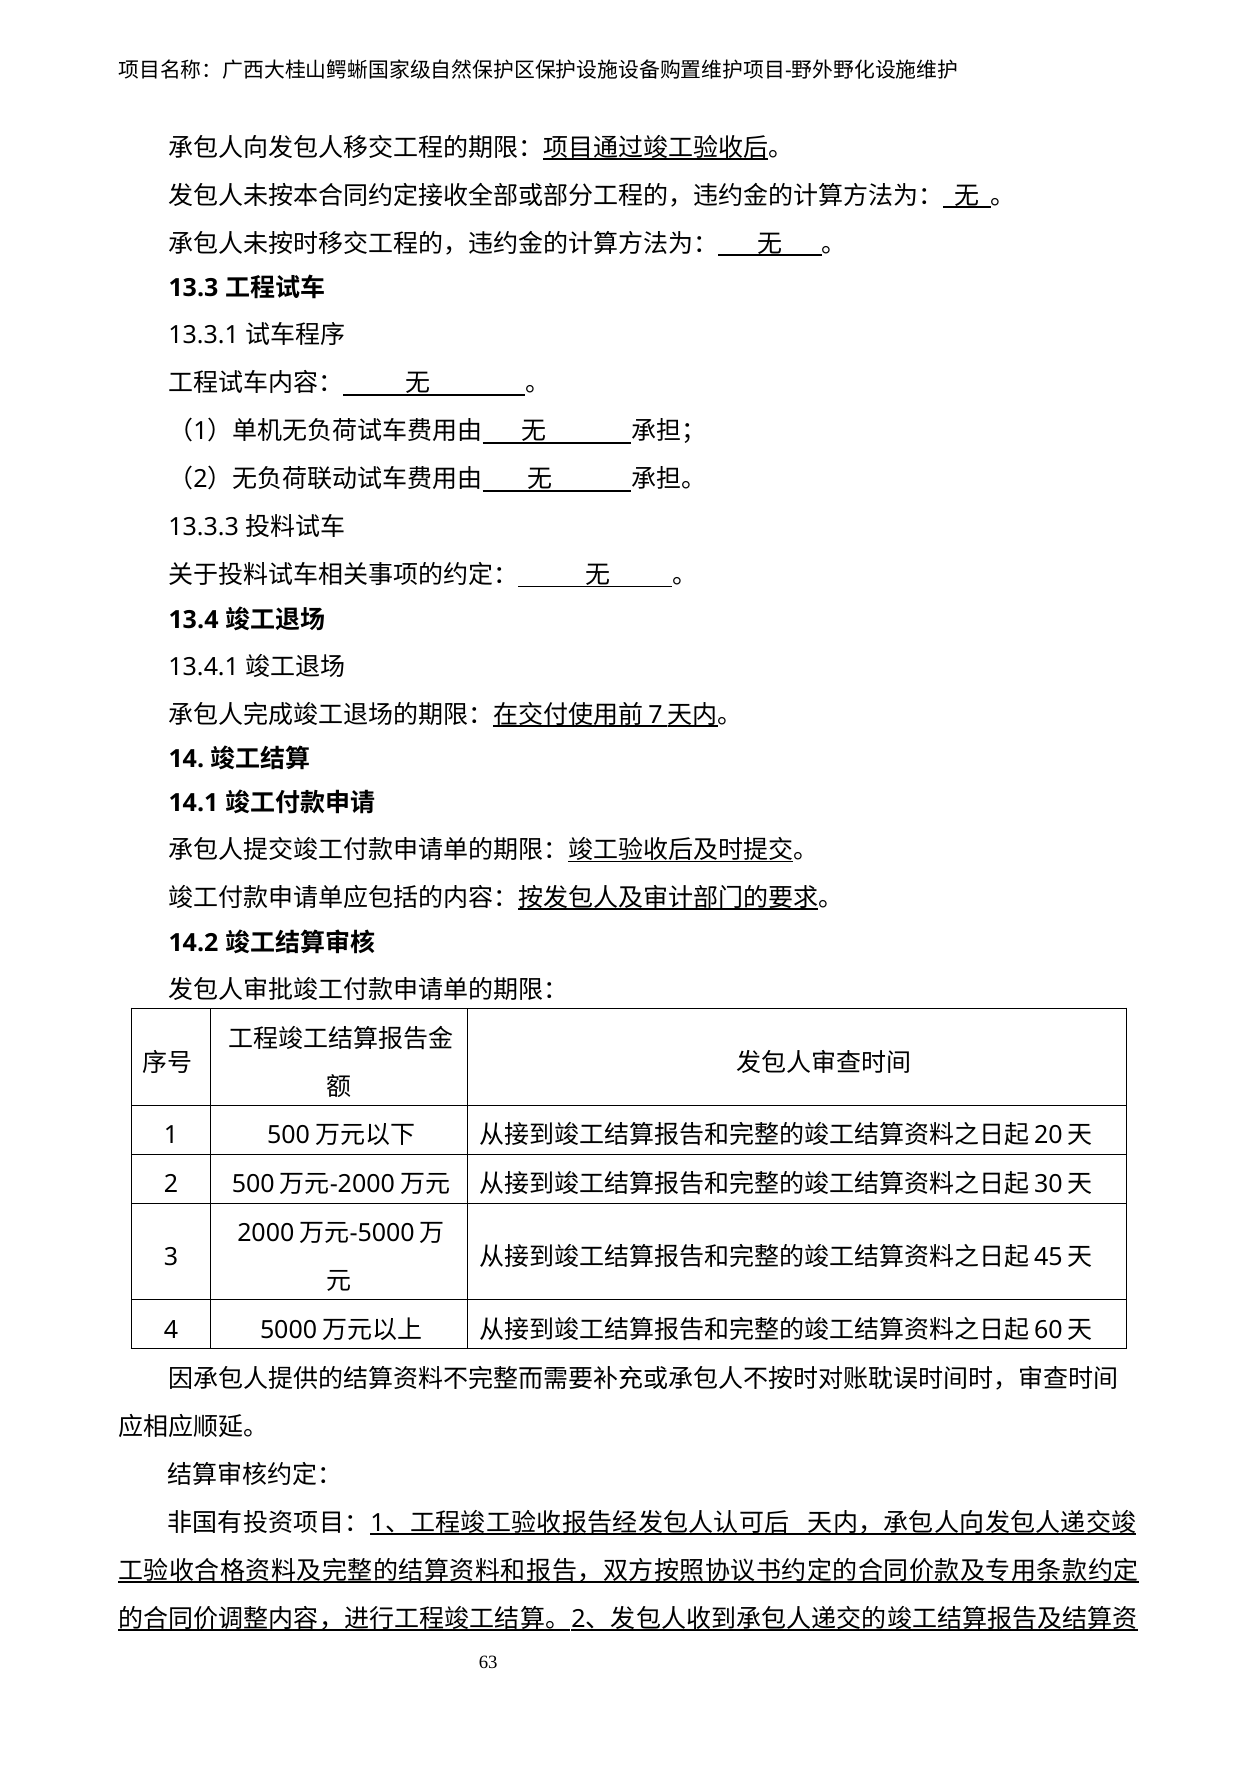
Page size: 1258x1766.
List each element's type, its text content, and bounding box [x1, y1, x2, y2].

text 发包人未按本合同约定接收全部或部分工程的，违约金的计算方法为： 无 。 [118, 166, 1139, 214]
table_cell 1 [132, 1106, 210, 1153]
table_cell 500万元以下 [211, 1106, 467, 1153]
text 14. 竣工结算 [118, 733, 1139, 776]
text （2）无负荷联动试车费用由 无 承担。 [118, 449, 1139, 497]
text 13.3.1 试车程序 [118, 306, 1139, 353]
text 发包人审批竣工付款申请单的期限： [118, 960, 1139, 1008]
text 13.3.3 投料试车 [118, 497, 1139, 545]
text 承包人完成竣工退场的期限：在交付使用前7天内。 [118, 685, 1139, 733]
text 承包人未按时移交工程的，违约金的计算方法为： 无 。 [118, 214, 1139, 262]
table_cell 从接到竣工结算报告和完整的竣工结算资料之日起20天 [468, 1106, 1126, 1153]
text 13.4.1 竣工退场 [118, 637, 1139, 685]
text 14.2 竣工结算审核 [118, 916, 1139, 960]
text 关于投料试车相关事项的约定： 无 。 [118, 545, 1139, 593]
text 13.3 工程试车 [118, 262, 1139, 306]
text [118, 1583, 1139, 1637]
text （1）单机无负荷试车费用由 无 承担； [118, 401, 1139, 449]
table_header 工程竣工结算报告金额 [211, 1009, 467, 1104]
table_header 发包人审查时间 [468, 1009, 1126, 1104]
text 竣工付款申请单应包括的内容：按发包人及审计部门的要求。 [118, 868, 1139, 916]
text 14.1 竣工付款申请 [118, 776, 1139, 820]
text 13.4 竣工退场 [118, 593, 1139, 637]
table_cell 3 [132, 1204, 210, 1299]
text 工程试车内容： 无 。 [118, 353, 1139, 401]
table_cell 500万元-2000万元 [211, 1155, 467, 1202]
table_cell 从接到竣工结算报告和完整的竣工结算资料之日起30天 [468, 1155, 1126, 1202]
table_cell 从接到竣工结算报告和完整的竣工结算资料之日起60天 [468, 1300, 1126, 1348]
table_cell 从接到竣工结算报告和完整的竣工结算资料之日起45天 [468, 1204, 1126, 1299]
table_cell 2 [132, 1155, 210, 1202]
table_header 序号 [132, 1009, 210, 1104]
table_cell 4 [132, 1300, 210, 1348]
table_cell 2000万元-5000万元 [211, 1204, 467, 1299]
table_cell 5000万元以上 [211, 1300, 467, 1348]
text 因承包人提供的结算资料不完整而需要补充或承包人不按时对账耽误时间时，审查时间应相应顺延。 [118, 1349, 1139, 1445]
text 承包人向发包人移交工程的期限：项目通过竣工验收后。 [118, 118, 1139, 166]
text 承包人提交竣工付款申请单的期限：竣工验收后及时提交。 [118, 820, 1139, 868]
text 结算审核约定： [118, 1445, 1139, 1493]
